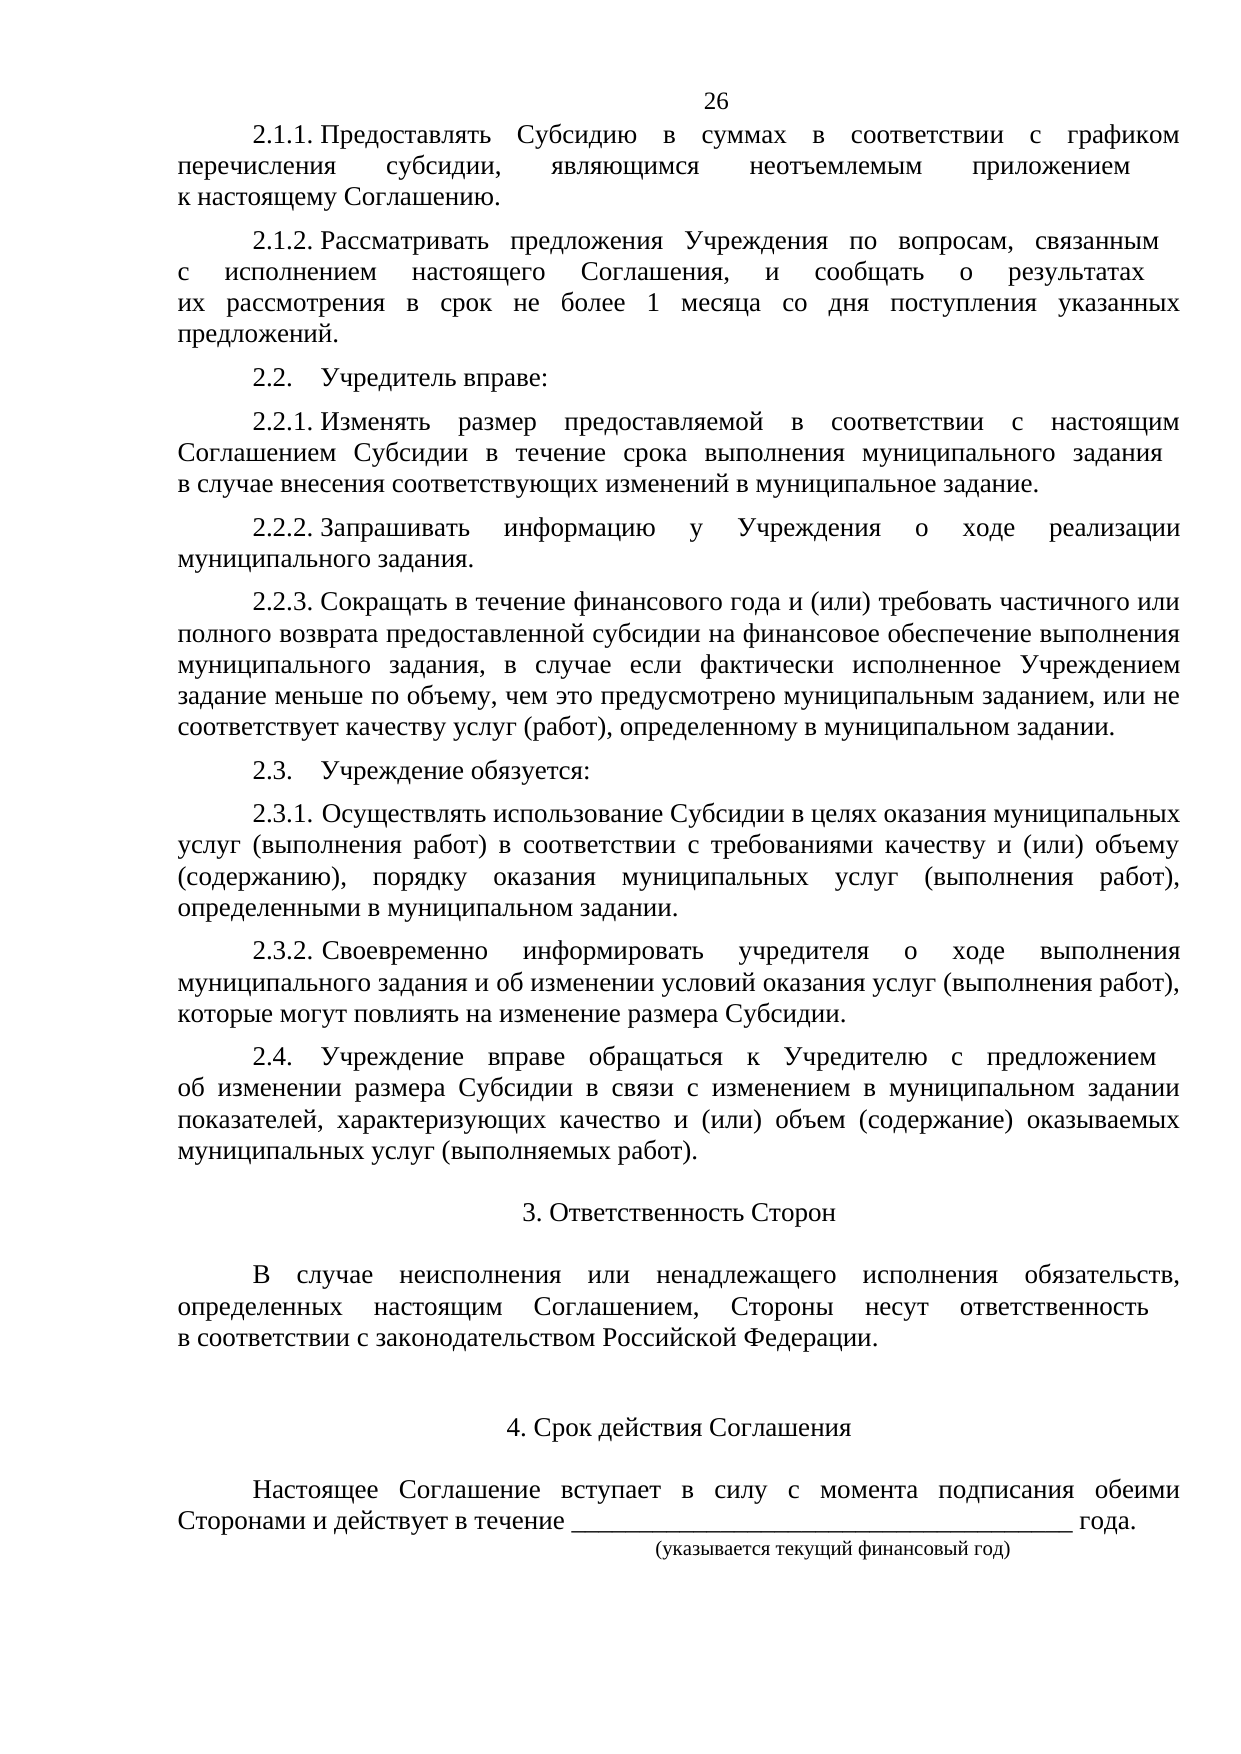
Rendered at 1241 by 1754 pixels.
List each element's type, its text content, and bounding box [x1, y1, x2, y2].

list Предоставлять Субсидию в суммах в соответствии с графиком перечисления субсидии, являющимся неотъемлемым приложением к настоящему Соглашению. [177, 118, 1181, 212]
list Своевременно информировать учредителя о ходе выполнения муниципального задания и об изменении условий оказания услуг (выполнения работ), которые могут повлиять на изменение размера Субсидии. [177, 934, 1181, 1028]
list Рассматривать предложения Учреждения по вопросам, связанным с исполнением настоящего Соглашения, и сообщать о результатах их рассмотрения в срок не более 1 месяца со дня поступления указанных предложений. [177, 224, 1181, 349]
list Осуществлять использование Субсидии в целях оказания муниципальных услуг (выполнения работ) в соответствии с требованиями качеству и (или) объему (содержанию), порядку оказания муниципальных услуг (выполнения работ), определенными в муниципальном задании. [177, 797, 1181, 922]
list Запрашивать информацию у Учреждения о ходе реализации муниципального задания. [177, 511, 1181, 573]
list Учредитель вправе: [177, 361, 1181, 392]
list Учреждение вправе обращаться к Учредителю с предложением об изменении размера Субсидии в связи с изменением в муниципальном задании показателей, характеризующих качество и (или) объем (содержание) оказываемых муниципальных услуг (выполняемых работ). [177, 1040, 1181, 1165]
text 4. Срок действия Соглашения [177, 1411, 1181, 1442]
text 3. Ответственность Сторон [177, 1196, 1181, 1227]
list Сокращать в течение финансового года и (или) требовать частичного или полного возврата предоставленной субсидии на финансовое обеспечение выполнения муниципального задания, в случае если фактически исполненное Учреждением задание меньше по объему, чем это предусмотрено муниципальным заданием, или не соответствует качеству услуг (работ), определенному в муниципальном задании. [177, 586, 1181, 741]
text В случае неисполнения или ненадлежащего исполнения обязательств, определенных настоящим Соглашением, Стороны несут ответственность в соответствии с законодательством Российской Федерации. [177, 1258, 1181, 1352]
text (указывается текущий финансовый год) [177, 1536, 1181, 1560]
list Изменять размер предоставляемой в соответствии с настоящим Соглашением Субсидии в течение срока выполнения муниципального задания в случае внесения соответствующих изменений в муниципальное задание. [177, 405, 1181, 498]
list Учреждение обязуется: [177, 754, 1181, 785]
text Настоящее Соглашение вступает в силу с момента подписания обеими Сторонами и действует в течение _____________________________________ года. [177, 1473, 1181, 1536]
